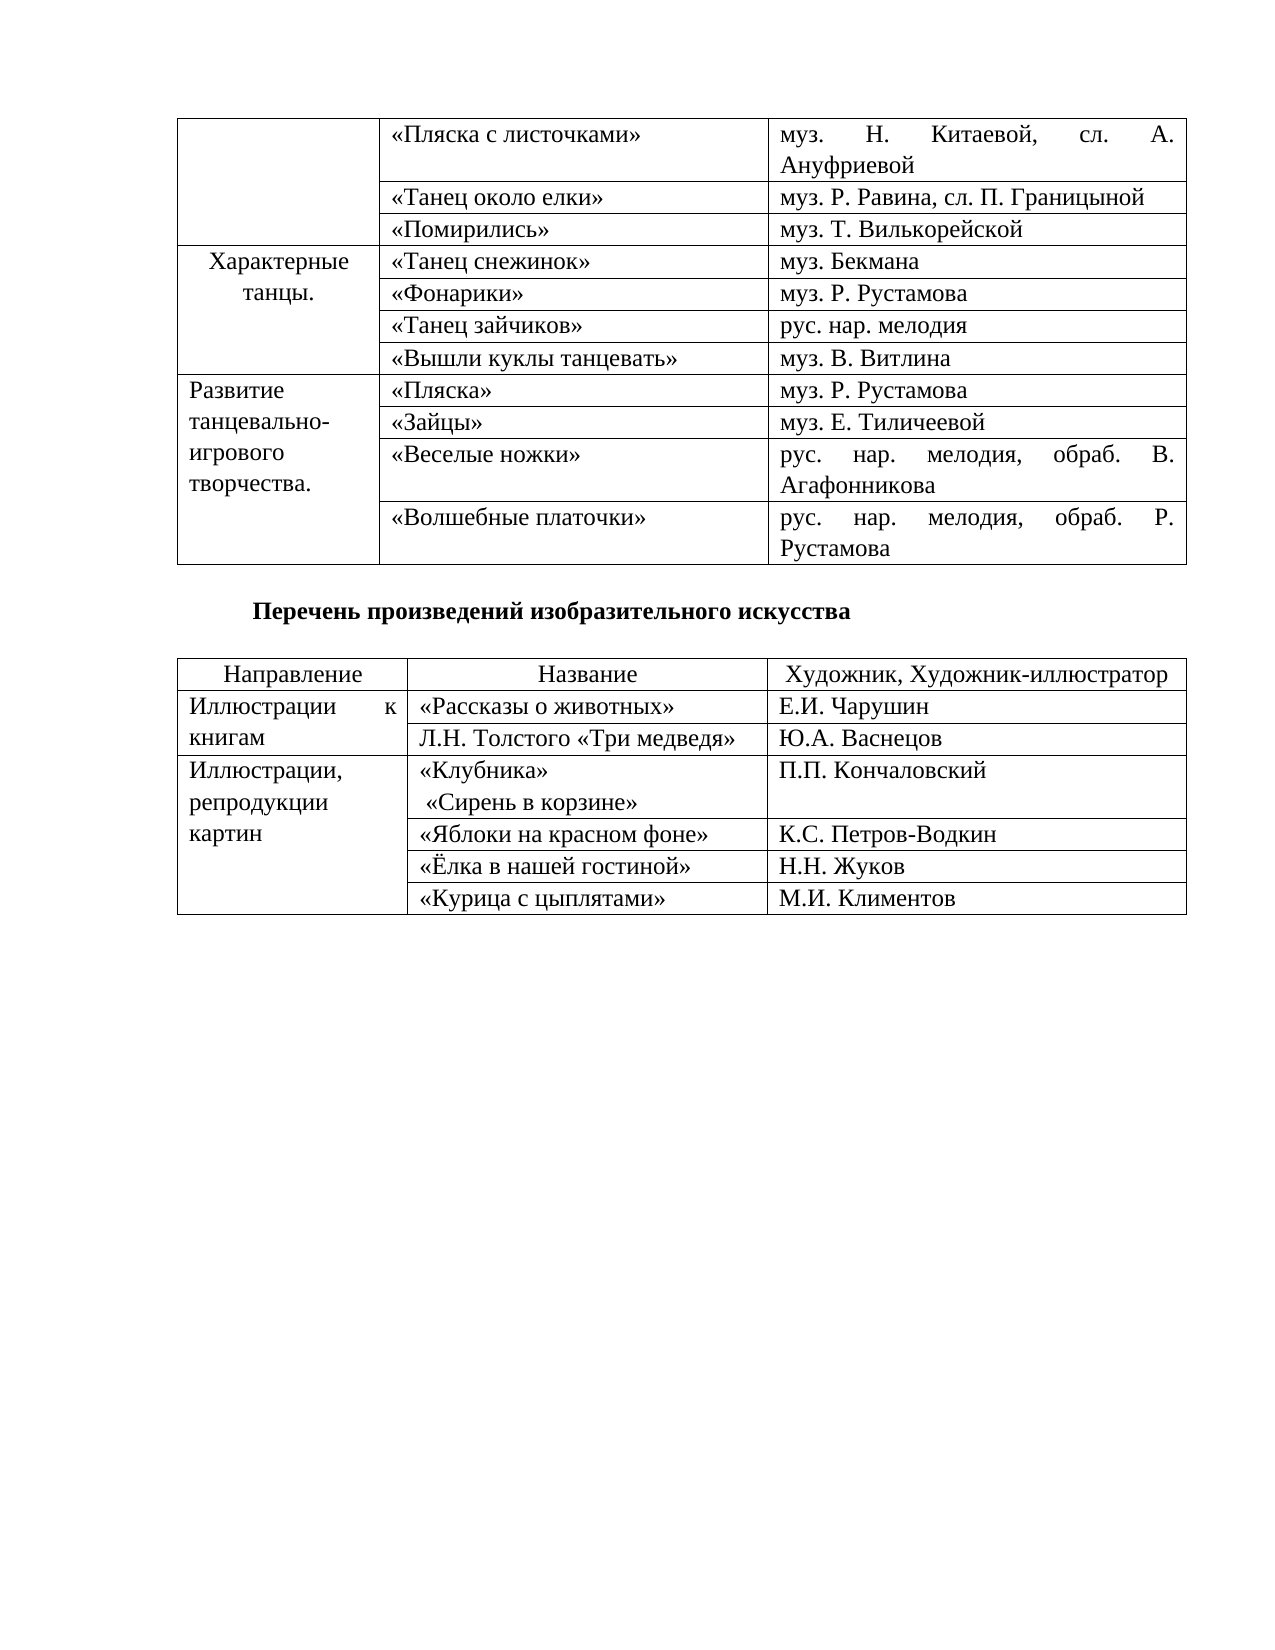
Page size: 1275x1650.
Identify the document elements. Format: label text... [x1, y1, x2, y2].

table_cell «Волшебные платочки» [380, 502, 768, 564]
table_cell «Рассказы о животных» [408, 691, 767, 722]
table_cell рус. нар. мелодия [769, 311, 1186, 342]
table_cell Характерные танцы. [178, 246, 379, 374]
table_cell муз. Р. Рустамова [769, 279, 1186, 309]
table_cell муз. Р. Равина, сл. П. Границыной [769, 182, 1186, 213]
table_cell «Зайцы» [380, 407, 768, 438]
table_cell Н.Н. Жуков [768, 851, 1186, 882]
table_cell муз. Н. Китаевой, сл. А. Ануфриевой [769, 119, 1186, 181]
table_cell П.П. Кончаловский [768, 756, 1186, 818]
table_cell Иллюстрации, репродукции картин [178, 756, 407, 914]
table_cell Л.Н. Толстого «Три медведя» [408, 724, 767, 754]
table_cell рус. нар. мелодия, обраб. Р. Рустамова [769, 502, 1186, 564]
table_cell К.С. Петров-Водкин [768, 819, 1186, 850]
table_cell Ю.А. Васнецов [768, 724, 1186, 754]
table_cell Иллюстрации к книгам [178, 691, 407, 754]
table_cell муз. В. Витлина [769, 343, 1186, 374]
table_cell муз. Бекмана [769, 246, 1186, 277]
table_header Название [408, 659, 767, 690]
table_header Художник, Художник-иллюстратор [768, 659, 1186, 690]
table_cell муз. Е. Тиличеевой [769, 407, 1186, 438]
table_cell рус. нар. мелодия, обраб. В. Агафонникова [769, 439, 1186, 501]
table_cell «Веселые ножки» [380, 439, 768, 501]
table_cell «Танец зайчиков» [380, 311, 768, 342]
table_cell муз. Р. Рустамова [769, 375, 1186, 406]
table_cell «Вышли куклы танцевать» [380, 343, 768, 374]
table_cell «Пляска с листочками» [380, 119, 768, 181]
subtitle Перечень произведений изобразительного искусства [252, 596, 1186, 625]
table_header Направление [178, 659, 407, 690]
table_cell Развитие танцевально-игрового творчества. [178, 375, 379, 564]
table_cell «Помирились» [380, 214, 768, 245]
table_cell муз. Т. Вилькорейской [769, 214, 1186, 245]
table_cell «Яблоки на красном фоне» [408, 819, 767, 850]
table_cell Е.И. Чарушин [768, 691, 1186, 722]
table_cell «Клубника» «Сирень в корзине» [408, 756, 767, 818]
table_cell М.И. Климентов [768, 883, 1186, 914]
table_cell «Пляска» [380, 375, 768, 406]
table_cell «Танец снежинок» [380, 246, 768, 277]
table_cell «Танец около елки» [380, 182, 768, 213]
table_cell «Фонарики» [380, 279, 768, 309]
table_cell «Ёлка в нашей гостиной» [408, 851, 767, 882]
table_cell «Курица с цыплятами» [408, 883, 767, 914]
